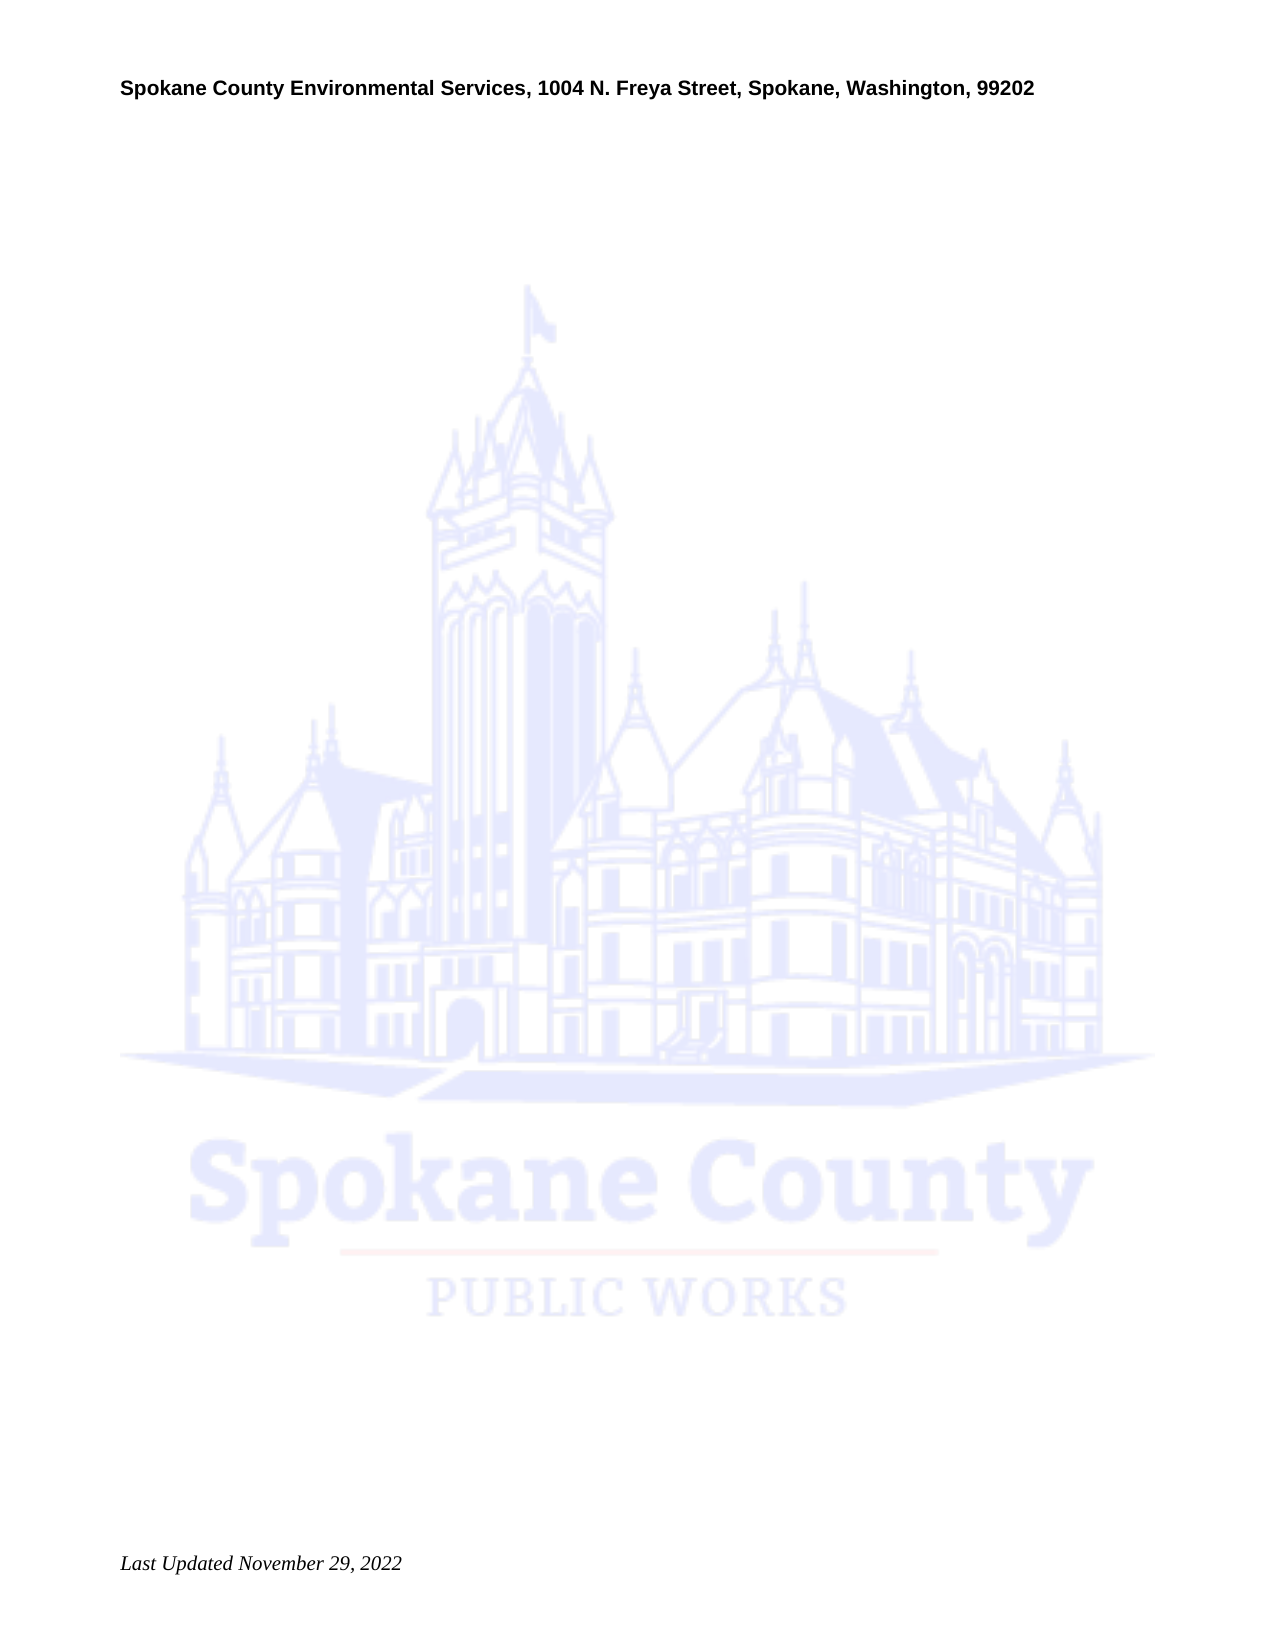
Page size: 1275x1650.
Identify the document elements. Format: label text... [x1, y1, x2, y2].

text Spokane County Environmental Services, 1004 N. Freya Street, Spokane, Washington, 99202 [120, 76, 1155, 100]
